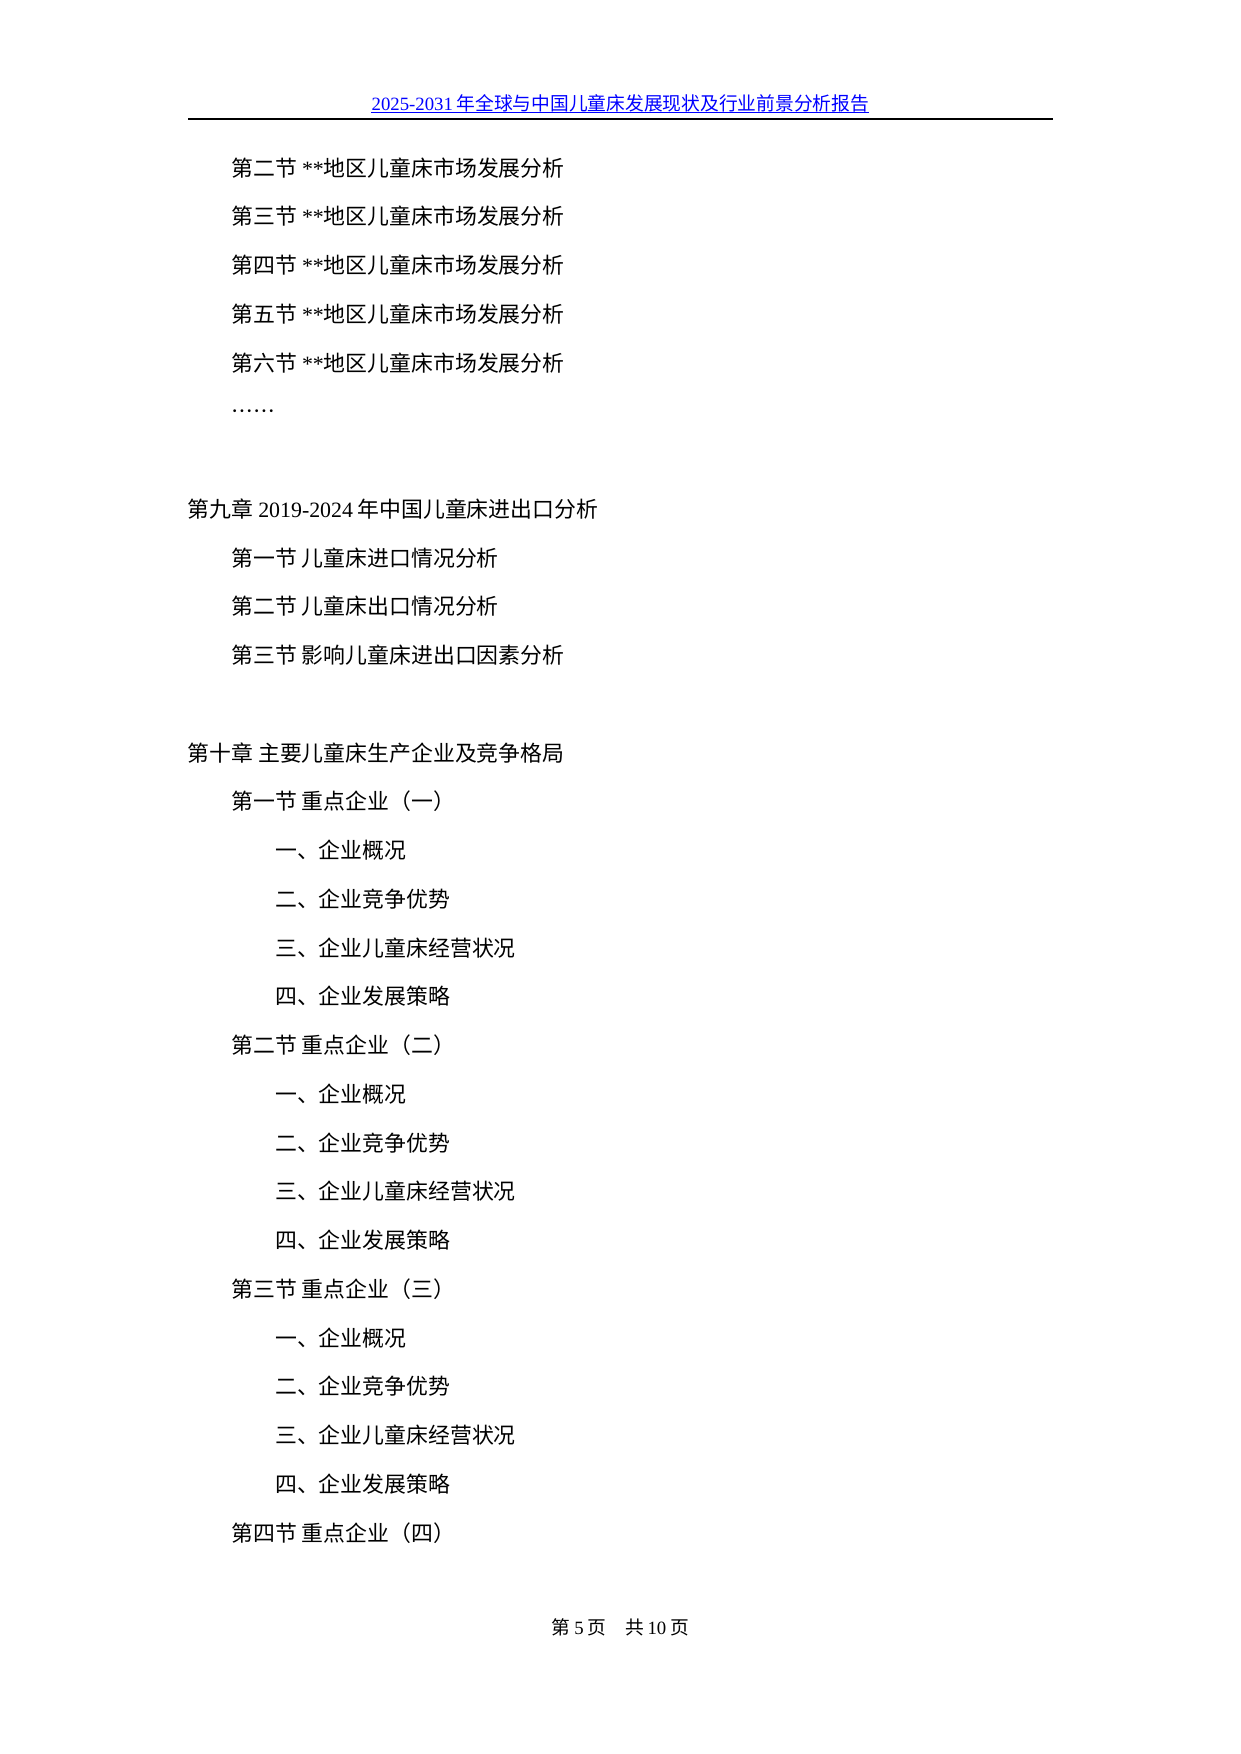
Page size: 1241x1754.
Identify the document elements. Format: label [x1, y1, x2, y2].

text [187, 150, 1053, 1548]
